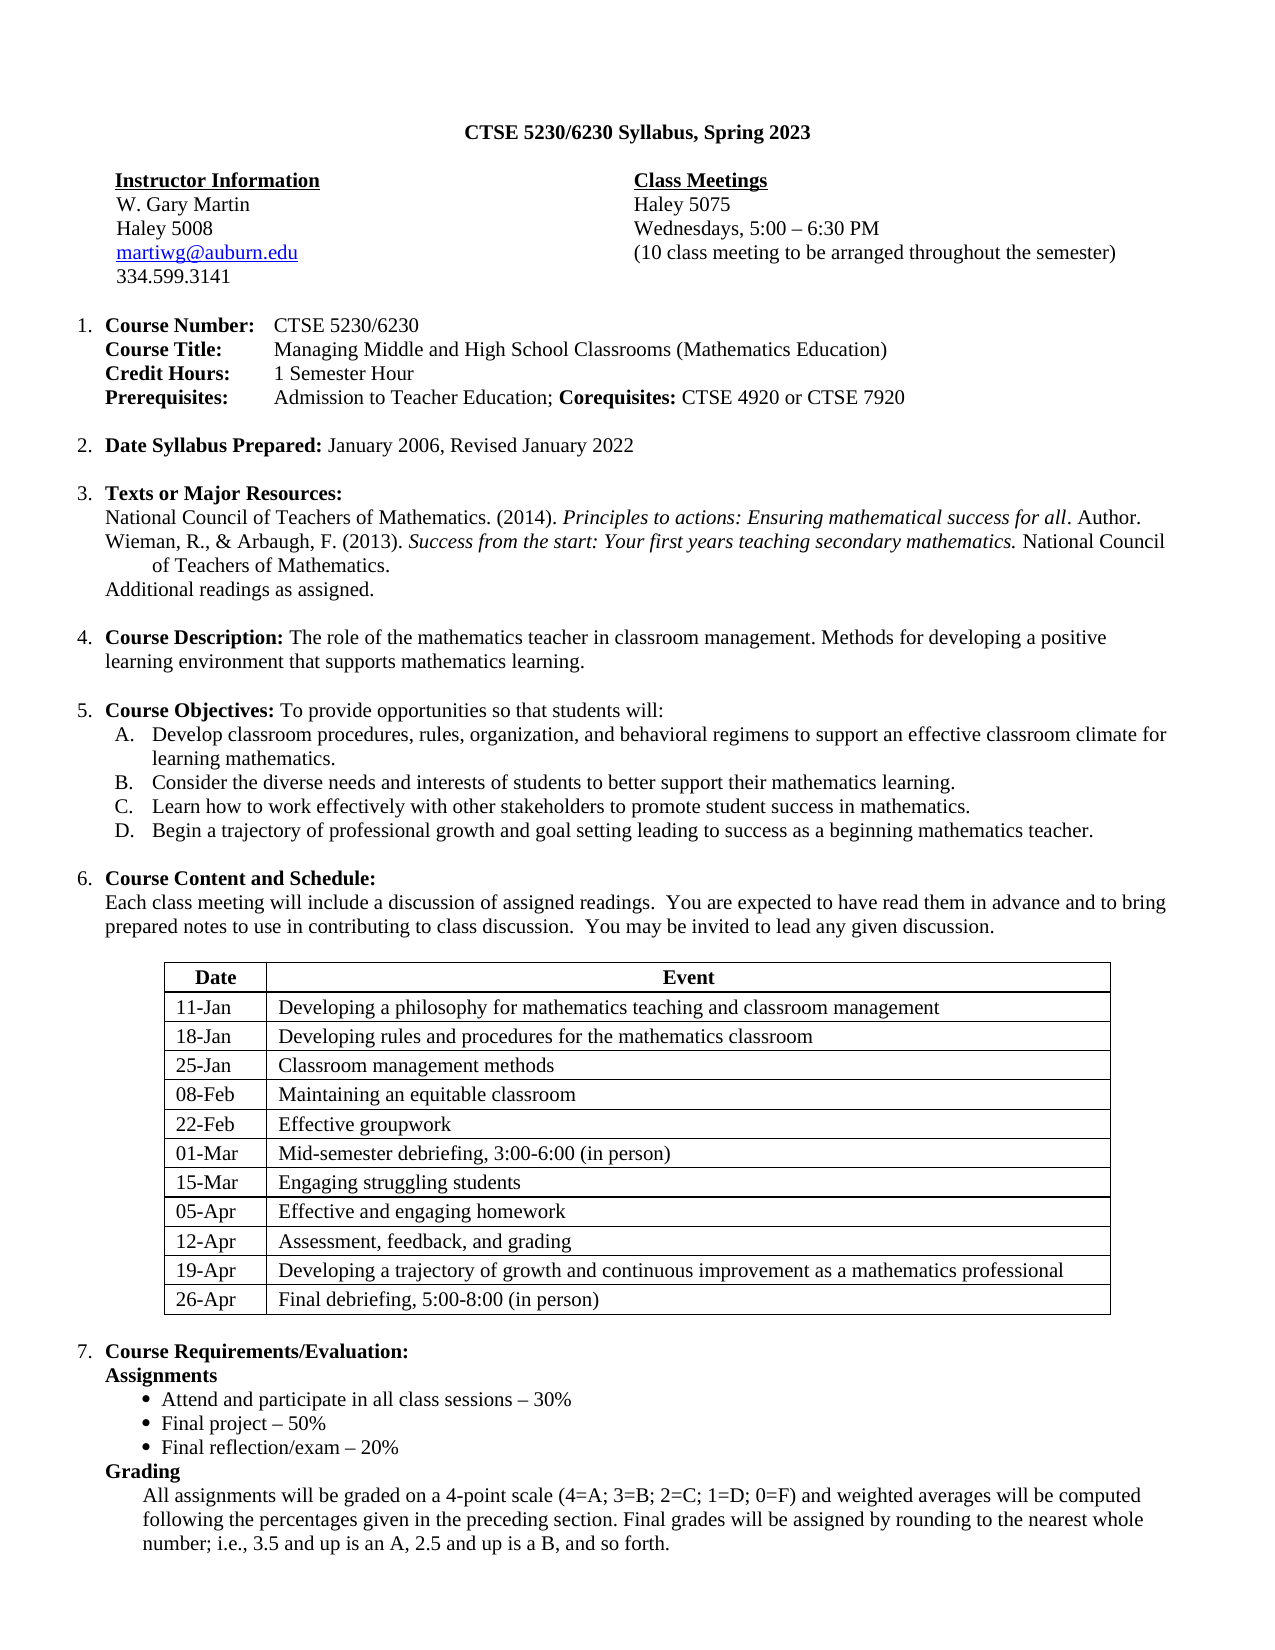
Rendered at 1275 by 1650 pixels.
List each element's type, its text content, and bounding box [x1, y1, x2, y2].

table_header Date [165, 963, 266, 991]
text B. Consider the diverse needs and interests of students to better support their mathematics learning. [114, 770, 1170, 794]
list Course Requirements/Evaluation: [77, 1338, 1179, 1363]
text A. Develop classroom procedures, rules, organization, and behavioral regimens to support an effective classroom climate for learning mathematics. [114, 722, 1170, 770]
table_cell 18-Jan [165, 1022, 266, 1050]
table_cell Maintaining an equitable classroom [267, 1080, 1110, 1108]
table_cell 05-Apr [165, 1198, 266, 1226]
table_cell Final debriefing, 5:00-8:00 (in person) [267, 1285, 1110, 1313]
list Final reflection/exam – 20% [142, 1435, 1170, 1459]
table_cell 26-Apr [165, 1285, 266, 1313]
table_cell 25-Jan [165, 1051, 266, 1079]
list Attend and participate in all class sessions – 30% [142, 1387, 1170, 1411]
table_cell 08-Feb [165, 1080, 266, 1108]
table_header Class Meetings Haley 5075 Wednesdays, 5:00 – 6:30 PM (10 class meeting to be arranged throughout the semester) [623, 168, 1140, 288]
text Credit Hours: 1 Semester Hour [105, 361, 1170, 385]
text National Council of Teachers of Mathematics. (2014). Principles to actions: Ensuring mathematical success for all. Author. [105, 505, 1170, 529]
text Wieman, R., & Arbaugh, F. (2013). Success from the start: Your first years teaching secondary mathematics. National Council of Teachers of Mathematics. [105, 529, 1170, 577]
text Additional readings as assigned. [105, 577, 1170, 601]
text Course Title: Managing Middle and High School Classrooms (Mathematics Education) [105, 337, 1170, 361]
table_cell Developing rules and procedures for the mathematics classroom [267, 1022, 1110, 1050]
text Each class meeting will include a discussion of assigned readings. You are expected to have read them in advance and to bring prepared notes to use in contributing to class discussion. You may be invited to lead any given discussion. [105, 890, 1170, 938]
table_cell Engaging struggling students [267, 1168, 1110, 1196]
text Prerequisites: Admission to Teacher Education; Corequisites: CTSE 4920 or CTSE 7920 [105, 385, 1170, 409]
table_cell Assessment, feedback, and grading [267, 1227, 1110, 1255]
text C. Learn how to work effectively with other stakeholders to promote student success in mathematics. [114, 794, 1170, 818]
table_cell 01-Mar [165, 1139, 266, 1167]
table_cell Developing a philosophy for mathematics teaching and classroom management [267, 993, 1110, 1021]
list Course Description: The role of the mathematics teacher in classroom management. Methods for developing a positive learning environment that supports mathematics learning. [77, 625, 1179, 673]
table_cell 22-Feb [165, 1110, 266, 1138]
text Assignments [105, 1363, 1170, 1387]
text Grading [105, 1459, 1170, 1483]
table_cell Effective groupwork [267, 1110, 1110, 1138]
table_cell Developing a trajectory of growth and continuous improvement as a mathematics professional [267, 1256, 1110, 1284]
list Course Content and Schedule: [77, 866, 1179, 890]
table_cell 15-Mar [165, 1168, 266, 1196]
list Final project – 50% [142, 1411, 1170, 1435]
text All assignments will be graded on a 4-point scale (4=A; 3=B; 2=C; 1=D; 0=F) and weighted averages will be computed following the percentages given in the preceding section. Final grades will be assigned by rounding to the nearest whole number; i.e., 3.5 and up is an A, 2.5 and up is a B, and so forth. [142, 1483, 1170, 1555]
table_cell 12-Apr [165, 1227, 266, 1255]
table_cell 11-Jan [165, 993, 266, 1021]
table_cell Classroom management methods [267, 1051, 1110, 1079]
table_cell 19-Apr [165, 1256, 266, 1284]
list Date Syllabus Prepared: January 2006, Revised January 2022 [77, 433, 1245, 457]
table_cell Mid-semester debriefing, 3:00-6:00 (in person) [267, 1139, 1110, 1167]
list Course Objectives: To provide opportunities so that students will: [77, 697, 1179, 722]
text CTSE 5230/6230 Syllabus, Spring 2023 [105, 120, 1170, 144]
table_header Instructor Information W. Gary Martin Haley 5008 martiwg@auburn.edu 334.599.3141 [105, 168, 622, 288]
list Texts or Major Resources: [77, 481, 1245, 505]
text D. Begin a trajectory of professional growth and goal setting leading to success as a beginning mathematics teacher. [114, 818, 1170, 842]
table_header Event [267, 963, 1110, 991]
table_cell Effective and engaging homework [267, 1198, 1110, 1226]
list Course Number: CTSE 5230/6230 [77, 312, 1245, 337]
